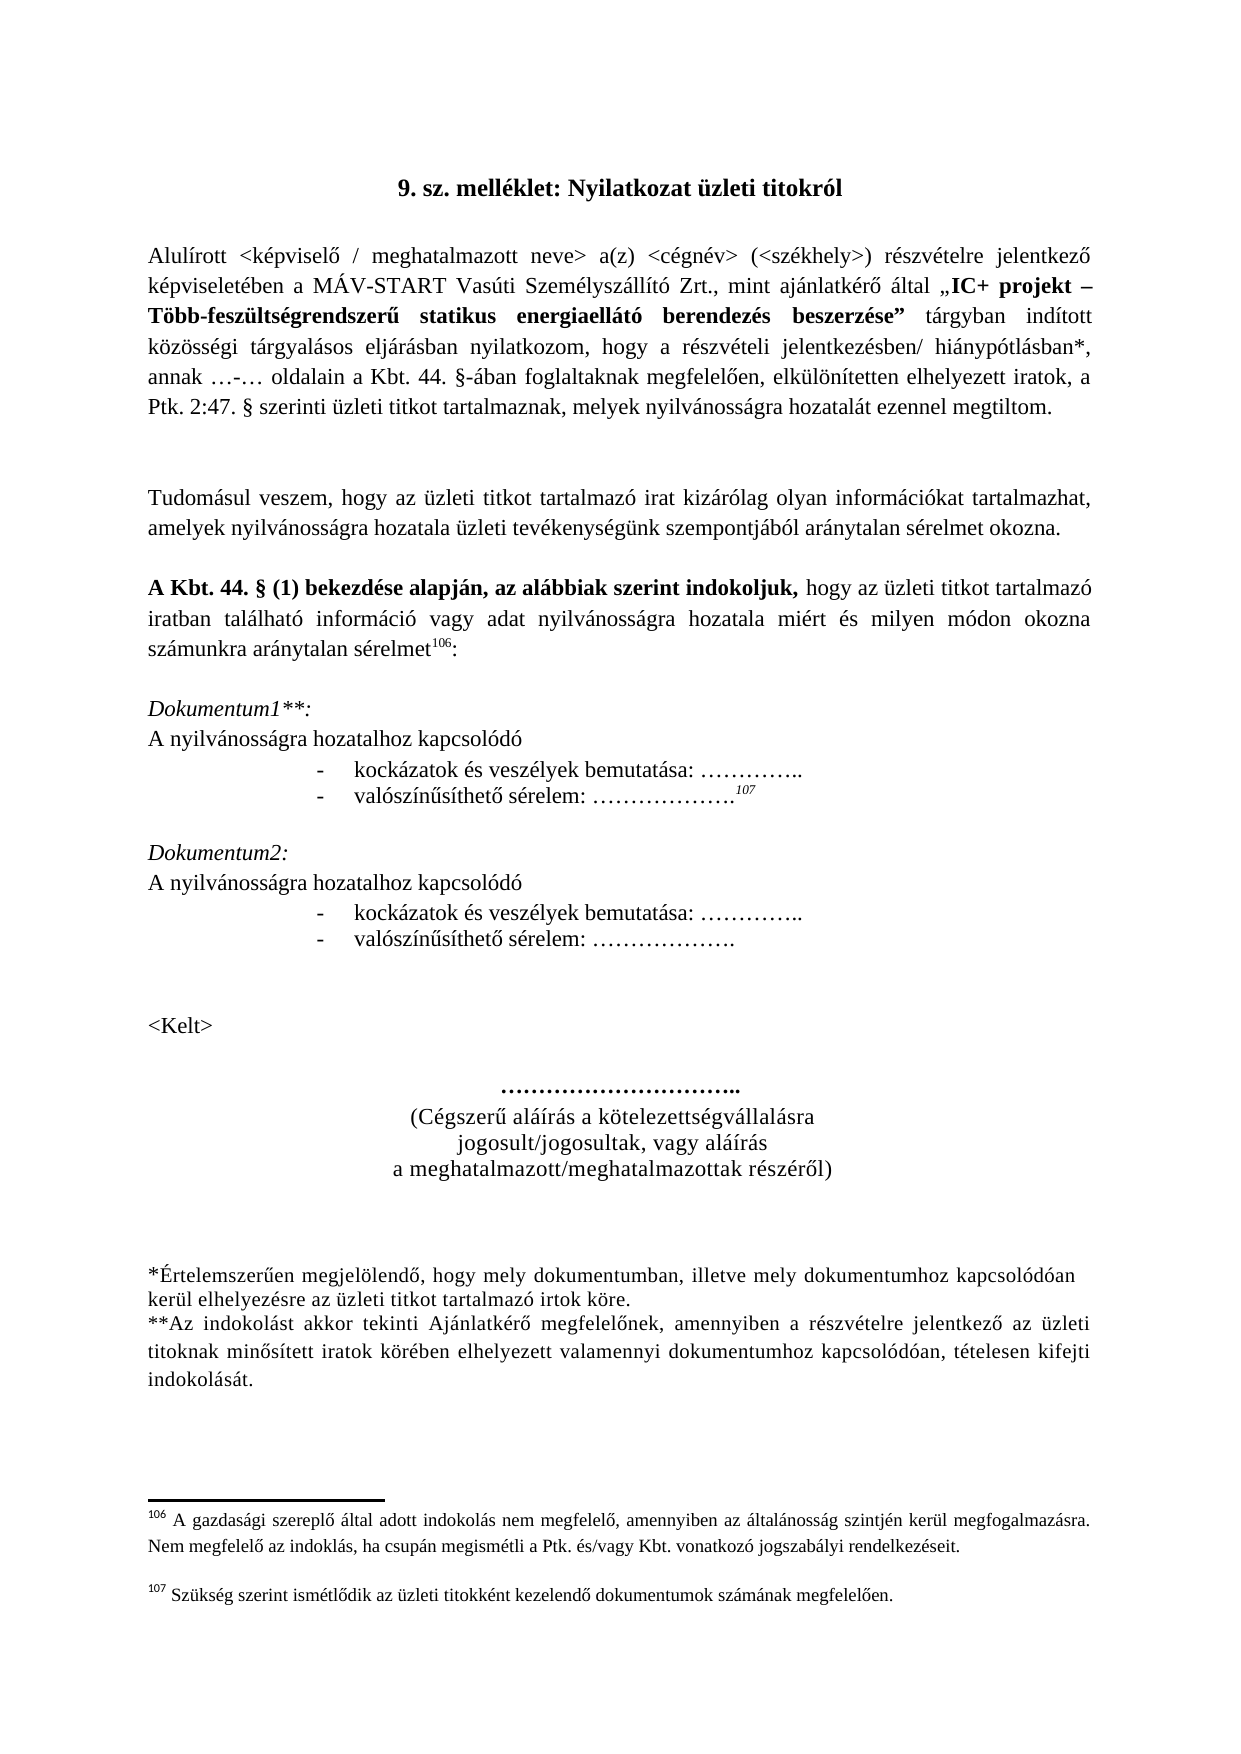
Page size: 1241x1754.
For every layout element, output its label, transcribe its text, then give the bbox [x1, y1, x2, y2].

text Dokumentum1**: [148, 695, 1092, 722]
text A nyilvánosságra hozatalhoz kapcsolódó [148, 726, 1092, 752]
text A nyilvánosságra hozatalhoz kapcsolódó [148, 869, 1092, 895]
text Tudomásul veszem, hogy az üzleti titkot tartalmazó irat kizárólag olyan információkat tartalmazhat, amelyek nyilvánosságra hozatala üzleti tevékenységünk szempontjából aránytalan sérelmet okozna. [148, 484, 1092, 540]
text Dokumentum2: [148, 839, 1092, 865]
text ………………………….. [148, 1073, 1092, 1099]
text a meghatalmazott/meghatalmazottak részéről) [148, 1156, 1078, 1182]
text A Kbt. 44. § (1) bekezdése alapján, az alábbiak szerint indokoljuk, hogy az üzleti titkot tartalmazó iratban található információ vagy adat nyilvánosságra hozatala miért és milyen módon okozna számunkra aránytalan sérelmet: [148, 574, 1092, 661]
text (Cégszerű aláírás a kötelezettségvállalásra [148, 1103, 1078, 1129]
subtitle 9. sz. melléklet: Nyilatkozat üzleti titokról [148, 173, 1092, 201]
list kockázatok és veszélyek bemutatása: ………….. [316, 899, 1092, 925]
text jogosult/jogosultak, vagy aláírás [148, 1129, 1078, 1156]
text Alulírott <képviselő / meghatalmazott neve> a(z) <cégnév> (<székhely>) részvételre jelentkező képviseletében a MÁV-START Vasúti Személyszállító Zrt., mint ajánlatkérő által „IC+ projekt – Több-feszültségrendszerű statikus energiaellátó berendezés beszerzése” tárgyban indított közösségi tárgyalásos eljárásban nyilatkozom, hogy a részvételi jelentkezésben/ hiánypótlásban*, annak …-… oldalain a Kbt. 44. §-ában foglaltaknak megfelelően, elkülönítetten elhelyezett iratok, a Ptk. 2:47. § szerinti üzleti titkot tartalmaznak, melyek nyilvánosságra hozatalát ezennel megtiltom. [148, 242, 1092, 419]
text **Az indokolást akkor tekinti Ajánlatkérő megfelelőnek, amennyiben a részvételre jelentkező az üzleti titoknak minősített iratok körében elhelyezett valamennyi dokumentumhoz kapcsolódóan, tételesen kifejti indokolását. [148, 1311, 1092, 1391]
list valószínűsíthető sérelem: ………………. [316, 782, 1092, 808]
text *Értelemszerűen megjelölendő, hogy mely dokumentumban, illetve mely dokumentumhoz kapcsolódóan kerül elhelyezésre az üzleti titkot tartalmazó irtok köre. [148, 1261, 1078, 1311]
list kockázatok és veszélyek bemutatása: ………….. [316, 756, 1092, 782]
text <Kelt> [148, 1012, 1092, 1038]
list valószínűsíthető sérelem: ………………. [316, 925, 1092, 952]
